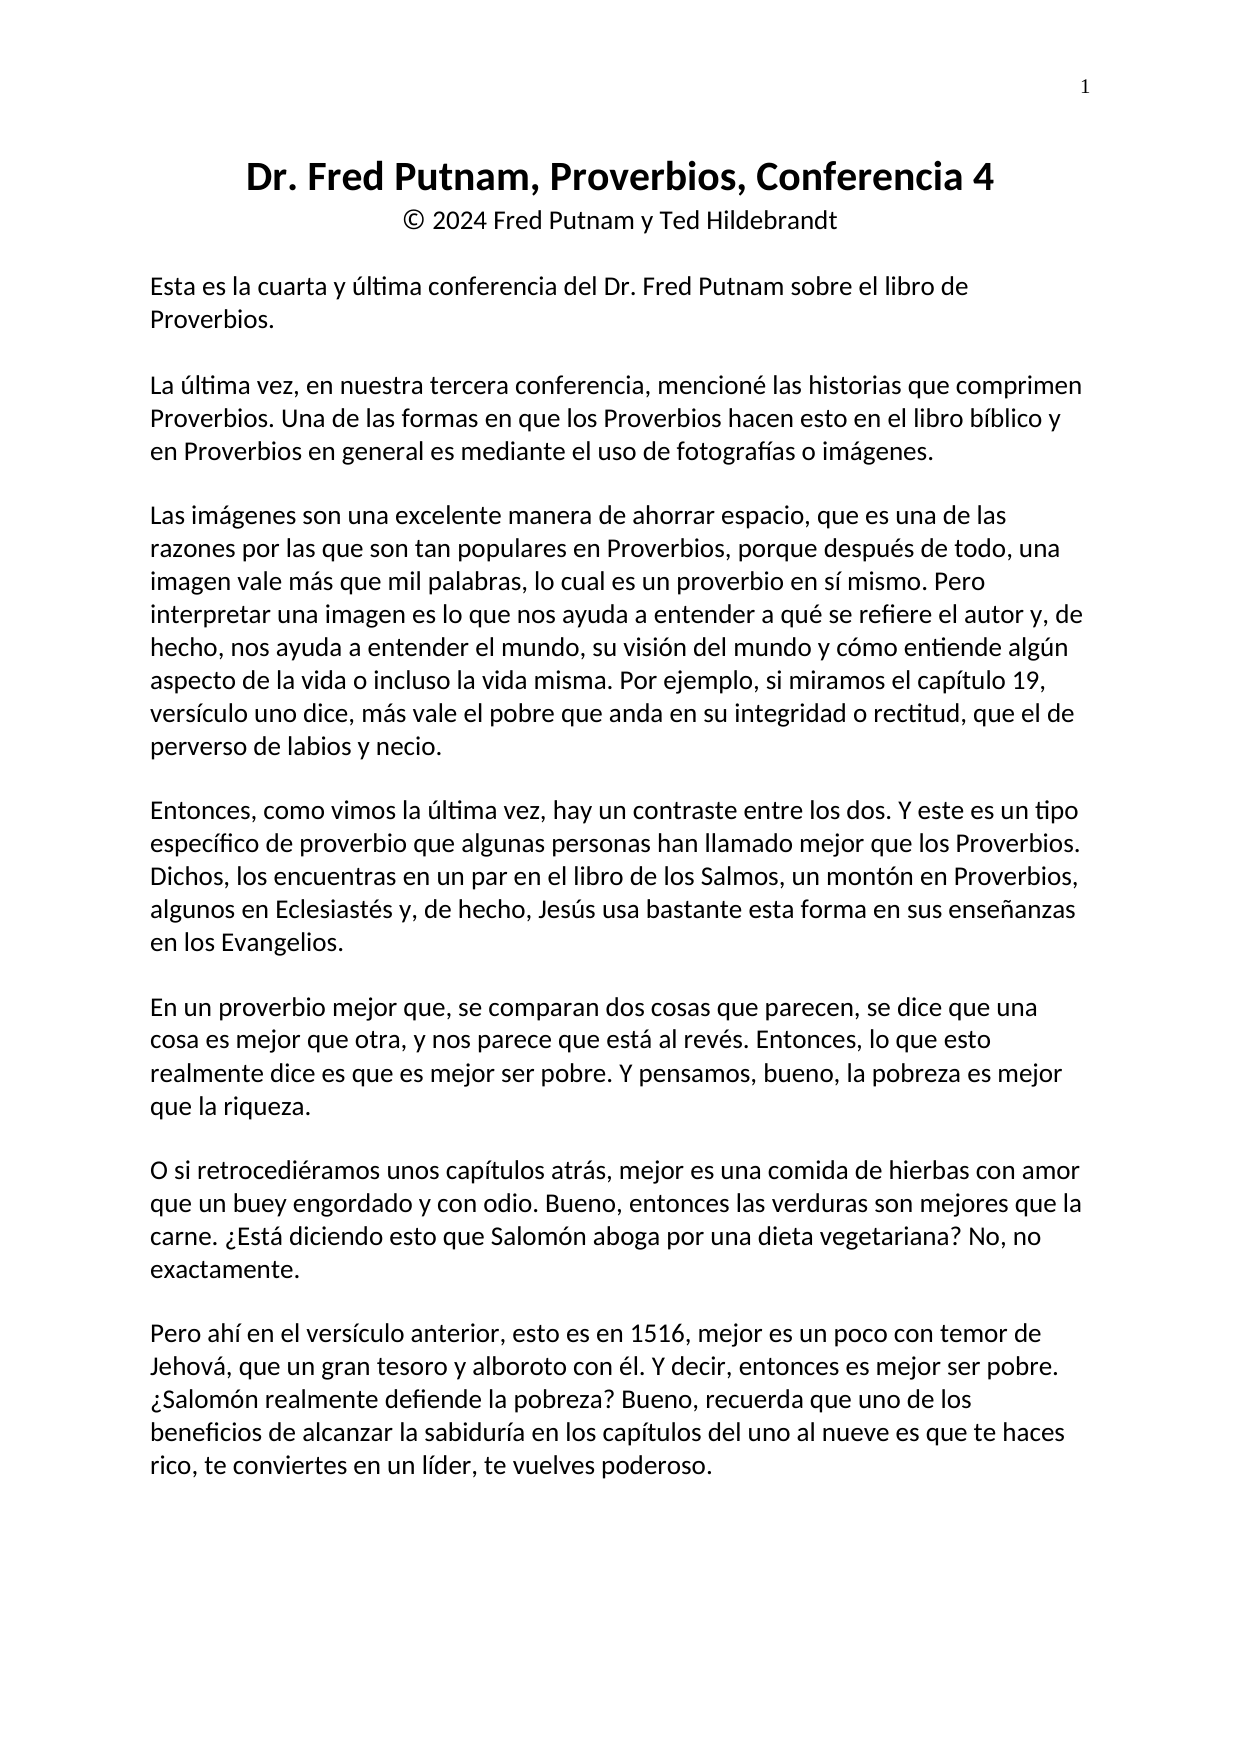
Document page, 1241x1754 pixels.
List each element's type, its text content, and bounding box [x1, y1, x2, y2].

text Las imágenes son una excelente manera de ahorrar espacio, que es una de las razones por las que son tan populares en Proverbios, porque después de todo, una imagen vale más que mil palabras, lo cual es un proverbio en sí mismo. Pero interpretar una imagen es lo que nos ayuda a entender a qué se refiere el autor y, de hecho, nos ayuda a entender el mundo, su visión del mundo y cómo entiende algún aspecto de la vida o incluso la vida misma. Por ejemplo, si miramos el capítulo 19, versículo uno dice, más vale el pobre que anda en su integridad o rectitud, que el de perverso de labios y necio. [150, 498, 1090, 762]
text © 2024 Fred Putnam y Ted Hildebrandt [150, 201, 1090, 238]
text Esta es la cuarta y última conferencia del Dr. Fred Putnam sobre el libro de Proverbios. [150, 269, 1090, 335]
text En un proverbio mejor que, se comparan dos cosas que parecen, se dice que una cosa es mejor que otra, y nos parece que está al revés. Entonces, lo que esto realmente dice es que es mejor ser pobre. Y pensamos, bueno, la pobreza es mejor que la riqueza. [150, 990, 1090, 1122]
text Pero ahí en el versículo anterior, esto es en 1516, mejor es un poco con temor de Jehová, que un gran tesoro y alboroto con él. Y decir, entonces es mejor ser pobre. ¿Salomón realmente defiende la pobreza? Bueno, recuerda que uno de los beneficios de alcanzar la sabiduría en los capítulos del uno al nueve es que te haces rico, te conviertes en un líder, te vuelves poderoso. [150, 1316, 1090, 1481]
text O si retrocediéramos unos capítulos atrás, mejor es una comida de hierbas con amor que un buey engordado y con odio. Bueno, entonces las verduras son mejores que la carne. ¿Está diciendo esto que Salomón aboga por una dieta vegetariana? No, no exactamente. [150, 1153, 1090, 1285]
text La última vez, en nuestra tercera conferencia, mencioné las historias que comprimen Proverbios. Una de las formas en que los Proverbios hacen esto en el libro bíblico y en Proverbios en general es mediante el uso de fotografías o imágenes. [150, 368, 1090, 467]
text Dr. Fred Putnam, Proverbios, Conferencia 4 [150, 150, 1090, 201]
text Entonces, como vimos la última vez, hay un contraste entre los dos. Y este es un tipo específico de proverbio que algunas personas han llamado mejor que los Proverbios. Dichos, los encuentras en un par en el libro de los Salmos, un montón en Proverbios, algunos en Eclesiastés y, de hecho, Jesús usa bastante esta forma en sus enseñanzas en los Evangelios. [150, 793, 1090, 958]
